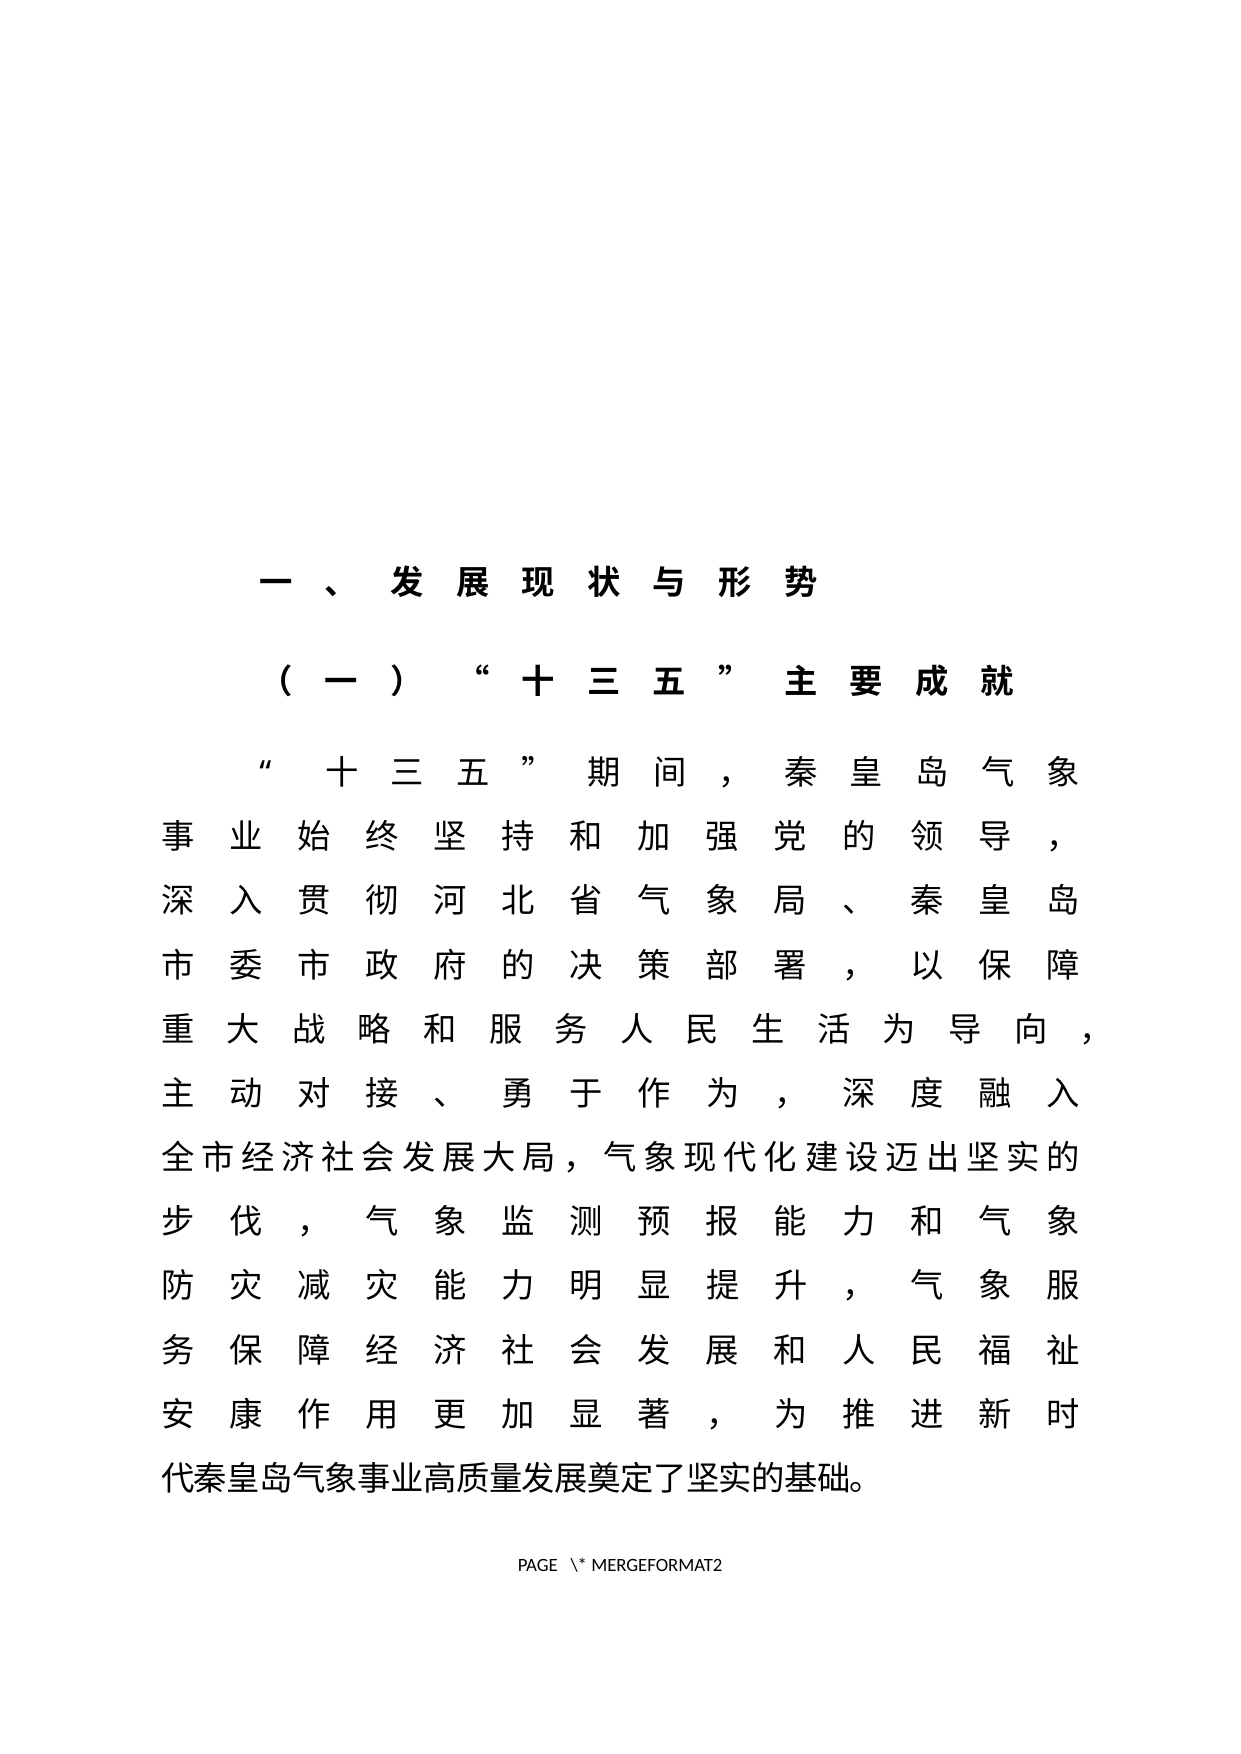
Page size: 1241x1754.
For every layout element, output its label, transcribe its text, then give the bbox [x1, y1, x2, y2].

text “十三五”期间，秦皇岛气象事业始终坚持和加强党的领导，深入贯彻河北省气象局、秦皇岛市委市政府的决策部署，以保障重大战略和服务人民生活为导向，主动对接、勇于作为，深度融入全市经济社会发展大局，气象现代化建设迈出坚实的步伐，气象监测预报能力和气象防灾减灾能力明显提升，气象服务保障经济社会发展和人民福祉安康作用更加显著，为推进新时代秦皇岛气象事业高质量发展奠定了坚实的基础。 [161, 738, 1079, 1508]
subtitle 一、发展现状与形势 [161, 548, 1079, 612]
subtitle （一）“十三五”主要成就 [161, 647, 1079, 711]
